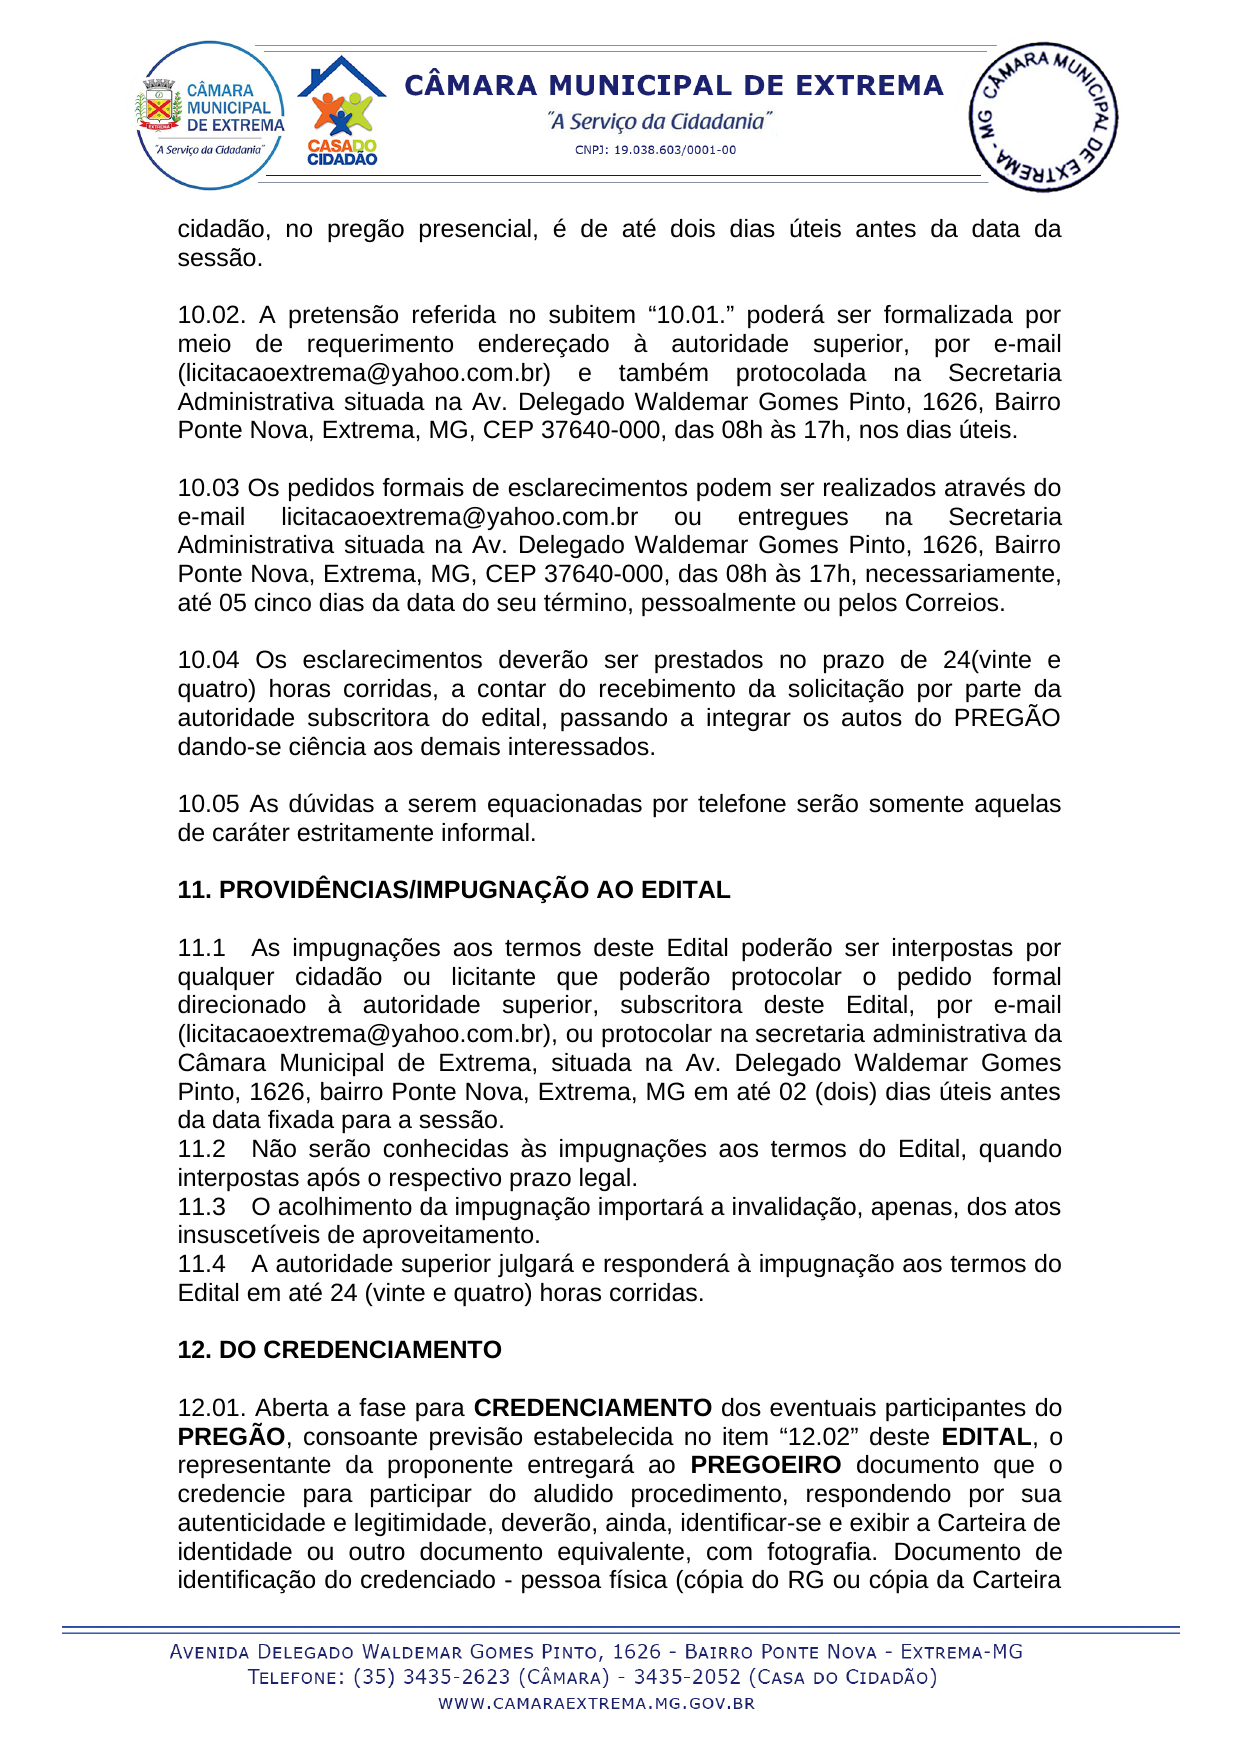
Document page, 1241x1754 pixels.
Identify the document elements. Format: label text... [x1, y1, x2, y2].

text 11.4 A autoridade superior julgará e responderá à impugnação aos termos do Edital em até 24 (vinte e quatro) horas corridas. [177, 1249, 1063, 1306]
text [177, 214, 1063, 271]
text 11. PROVIDÊNCIAS/IMPUGNAÇÃO AO EDITAL [177, 875, 1063, 904]
text 10.04 Os esclarecimentos deverão ser prestados no prazo de 24(vinte e quatro) horas corridas, a contar do recebimento da solicitação por parte da autoridade subscritora do edital, passando a integrar os autos do PREGÃO dando-se ciência aos demais interessados. [177, 645, 1063, 760]
text 11.2 Não serão conhecidas às impugnações aos termos do Edital, quando interpostas após o respectivo prazo legal. [177, 1134, 1063, 1191]
picture [46, 1615, 1194, 1724]
text 11.1 As impugnações aos termos deste Edital poderão ser interpostas por qualquer cidadão ou licitante que poderão protocolar o pedido formal direcionado à autoridade superior, subscritora deste Edital, por e-mail (licitacaoextrema@yahoo.com.br), ou protocolar na secretaria administrativa da Câmara Municipal de Extrema, situada na Av. Delegado Waldemar Gomes Pinto, 1626, bairro Ponte Nova, Extrema, MG em até 02 (dois) dias úteis antes da data fixada para a sessão. [177, 933, 1063, 1134]
text 10.02. A pretensão referida no subitem “10.01.” poderá ser formalizada por meio de requerimento endereçado à autoridade superior, por e-mail (licitacaoextrema@yahoo.com.br) e também protocolada na Secretaria Administrativa situada na Av. Delegado Waldemar Gomes Pinto, 1626, Bairro Ponte Nova, Extrema, MG, CEP 37640-000, das 08h às 17h, nos dias úteis. [177, 300, 1063, 444]
text 11.3 O acolhimento da impugnação importará a invalidação, apenas, dos atos insuscetíveis de aproveitamento. [177, 1191, 1063, 1249]
picture [124, 30, 1123, 221]
text 10.03 Os pedidos formais de esclarecimentos podem ser realizados através do e-mail licitacaoextrema@yahoo.com.br ou entregues na Secretaria Administrativa situada na Av. Delegado Waldemar Gomes Pinto, 1626, Bairro Ponte Nova, Extrema, MG, CEP 37640-000, das 08h às 17h, necessariamente, até 05 cinco dias da data do seu término, pessoalmente ou pelos Correios. [177, 473, 1063, 616]
text 10.05 As dúvidas a serem equacionadas por telefone serão somente aquelas de caráter estritamente informal. [177, 789, 1063, 846]
text 12. DO CREDENCIAMENTO [177, 1335, 1063, 1364]
